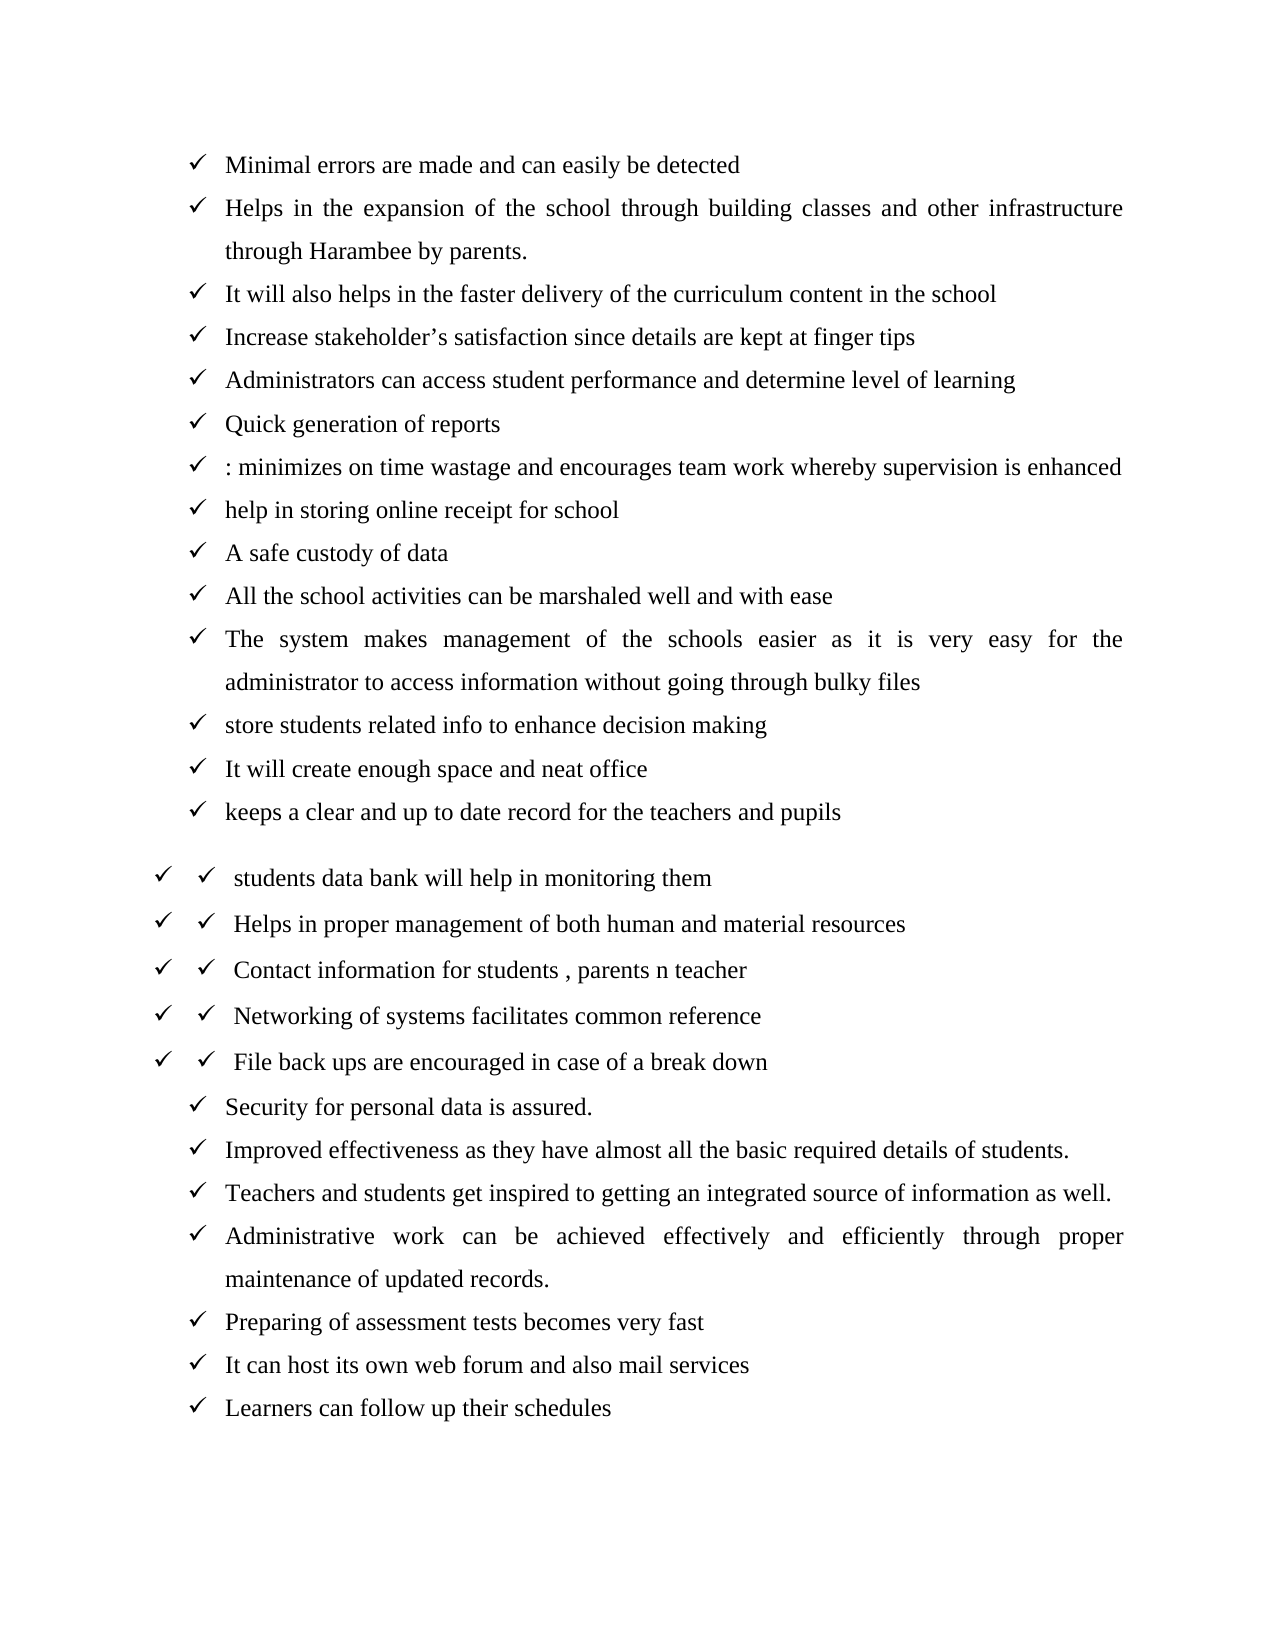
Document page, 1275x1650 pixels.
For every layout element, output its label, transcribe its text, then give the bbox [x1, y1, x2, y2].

list Preparing of assessment tests becomes very fast [187, 1307, 1125, 1336]
list It will also helps in the faster delivery of the curriculum content in the school [187, 279, 1125, 308]
table_header [149, 1045, 157, 1092]
table_header [149, 953, 157, 999]
list It will create enough space and neat office [187, 754, 1125, 782]
table_header [149, 907, 157, 953]
list : minimizes on time wastage and encourages team work whereby supervision is enhanced [187, 452, 1125, 481]
list store students related info to enhance decision making [187, 711, 1125, 739]
list keeps a clear and up to date record for the teachers and pupils [187, 797, 1125, 826]
list Minimal errors are made and can easily be detected [187, 150, 1125, 179]
table_header Contact information for students , parents n teacher [157, 953, 791, 999]
table_header Networking of systems facilitates common reference [157, 999, 806, 1045]
list A safe custody of data [187, 538, 1125, 567]
list Quick generation of reports [187, 409, 1125, 437]
list Increase stakeholder’s satisfaction since details are kept at finger tips [187, 322, 1125, 351]
list It can host its own web forum and also mail services [187, 1350, 1125, 1379]
list Teachers and students get inspired to getting an integrated source of information as well. [187, 1178, 1125, 1207]
list The system makes management of the schools easier as it is very easy for the administrator to access information without going through bulky files [187, 624, 1125, 696]
table_header students data bank will help in monitoring them [157, 861, 756, 907]
list Administrative work can be achieved effectively and efficiently through proper maintenance of updated records. [187, 1221, 1125, 1293]
table_header [149, 861, 157, 907]
list Helps in the expansion of the school through building classes and other infrastructure through Harambee by parents. [187, 193, 1125, 265]
table_header Helps in proper management of both human and material resources [157, 907, 950, 953]
table_header [149, 999, 157, 1045]
table_header File back ups are encouraged in case of a break down [157, 1045, 812, 1092]
list Security for personal data is assured. [187, 1092, 1125, 1120]
list Learners can follow up their schedules [187, 1393, 1125, 1422]
list help in storing online receipt for school [187, 495, 1125, 524]
list Improved effectiveness as they have almost all the basic required details of students. [187, 1135, 1125, 1163]
list Administrators can access student performance and determine level of learning [187, 366, 1125, 394]
list All the school activities can be marshaled well and with ease [187, 581, 1125, 610]
